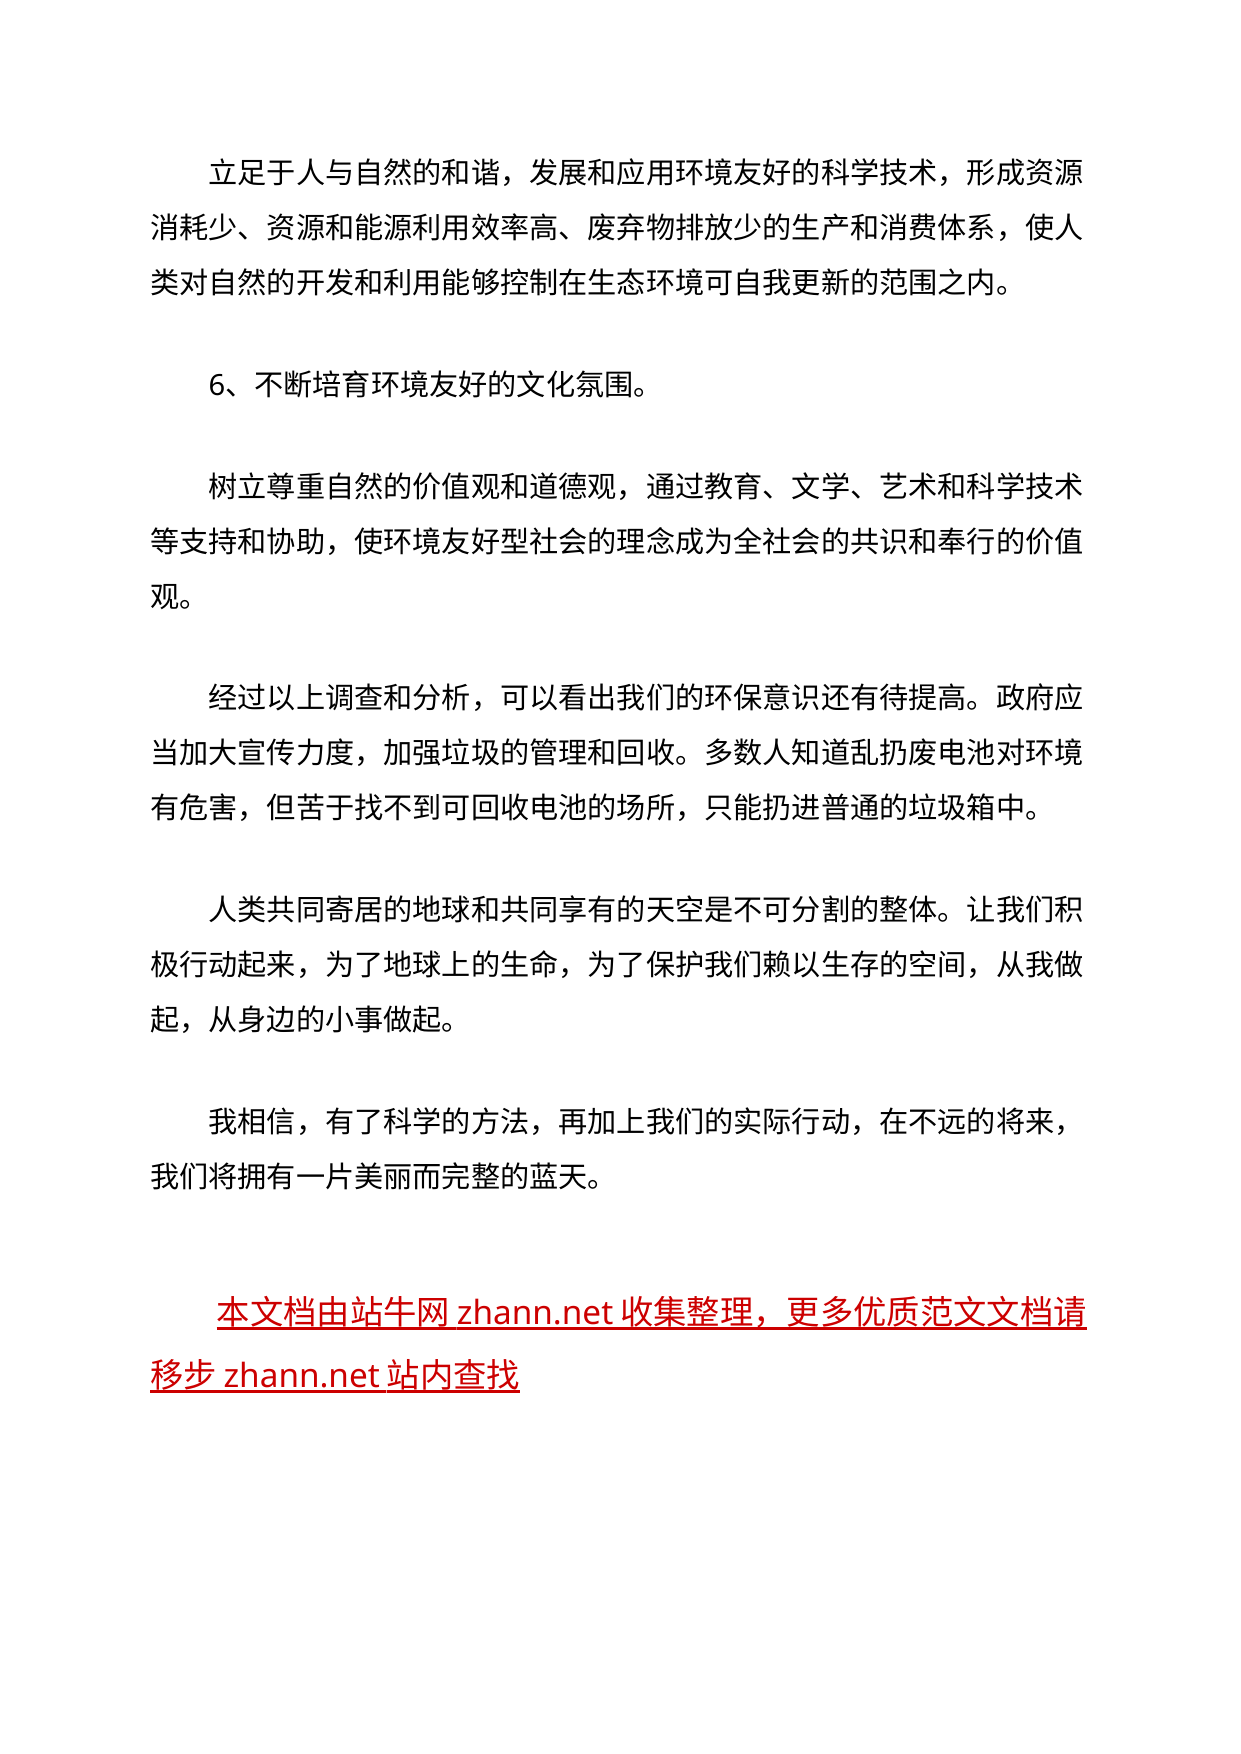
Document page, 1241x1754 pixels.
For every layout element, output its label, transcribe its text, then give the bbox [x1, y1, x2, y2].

text 我相信，有了科学的方法，再加上我们的实际行动，在不远的将来，我们将拥有一片美丽而完整的蓝天。 [150, 1098, 1090, 1195]
text 6、不断培育环境友好的文化氛围。 [150, 362, 1090, 404]
text 本文档由站牛网zhann.net收集整理，更多优质范文文档请移步zhann.net站内查找 [150, 1286, 1090, 1397]
text 经过以上调查和分析，可以看出我们的环保意识还有待提高。政府应当加大宣传力度，加强垃圾的管理和回收。多数人知道乱扔废电池对环境有危害，但苦于找不到可回收电池的场所，只能扔进普通的垃圾箱中。 [150, 675, 1090, 827]
text 树立尊重自然的价值观和道德观，通过教育、文学、艺术和科学技术等支持和协助，使环境友好型社会的理念成为全社会的共识和奉行的价值观。 [150, 463, 1090, 616]
text 人类共同寄居的地球和共同享有的天空是不可分割的整体。让我们积极行动起来，为了地球上的生命，为了保护我们赖以生存的空间，从我做起，从身边的小事做起。 [150, 887, 1090, 1039]
text 立足于人与自然的和谐，发展和应用环境友好的科学技术，形成资源消耗少、资源和能源利用效率高、废弃物排放少的生产和消费体系，使人类对自然的开发和利用能够控制在生态环境可自我更新的范围之内。 [150, 150, 1090, 302]
